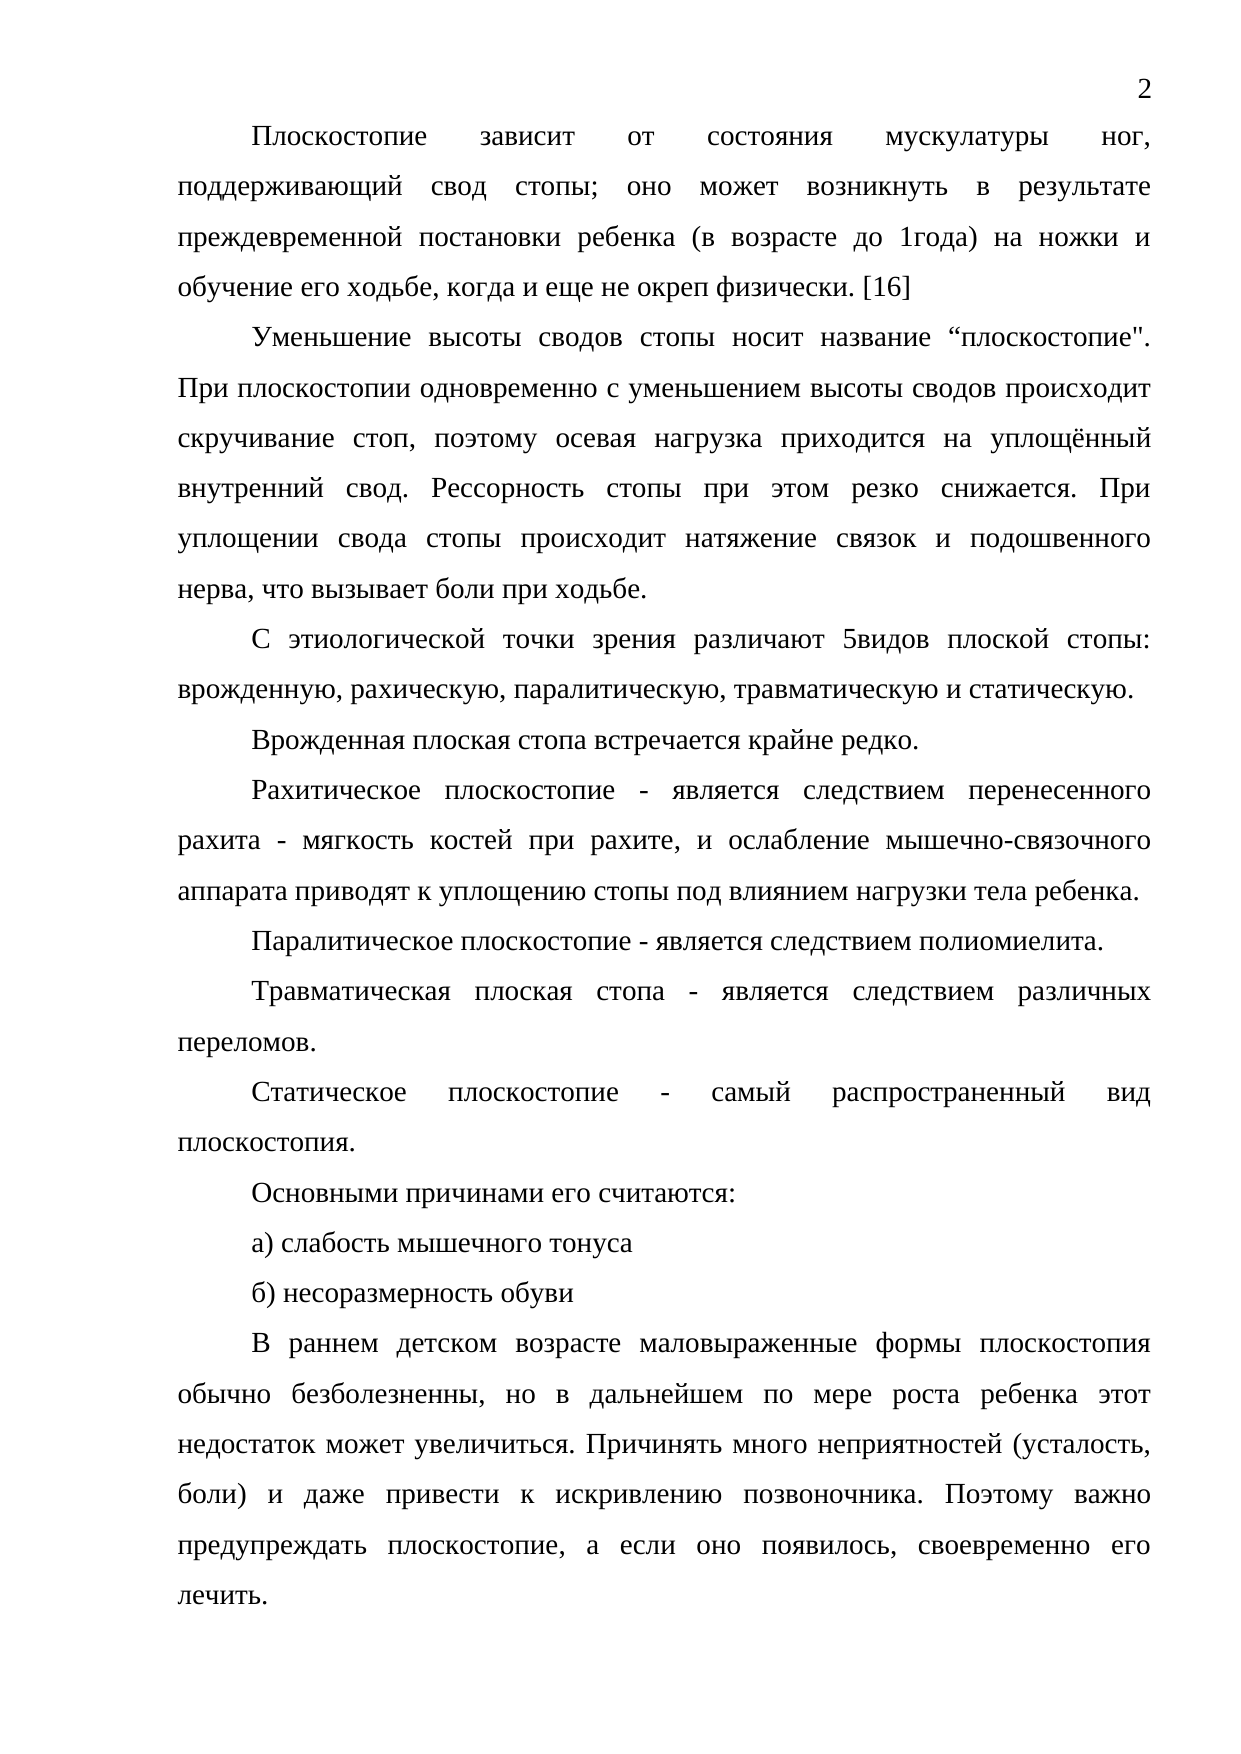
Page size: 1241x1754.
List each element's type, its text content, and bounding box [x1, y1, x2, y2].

text С этиологической точки зрения различают 5видов плоской стопы: врожденную, рахическую, паралитическую, травматическую и статическую. [177, 621, 1152, 705]
text Основными причинами его считаются: [177, 1175, 1152, 1208]
text Статическое плоскостопие - самый распространенный вид плоскостопия. [177, 1074, 1152, 1158]
text Уменьшение высоты сводов стопы носит название “плоскостопие". При плоскостопии одновременно с уменьшением высоты сводов происходит скручивание стоп, поэтому осевая нагрузка приходится на уплощённый внутренний свод. Рессорность стопы при этом резко снижается. При уплощении свода стопы происходит натяжение связок и подошвенного нерва, что вызывает боли при ходьбе. [177, 319, 1152, 604]
text Плоскостопие зависит от состояния мускулатуры ног, поддерживающий свод стопы; оно может возникнуть в результате преждевременной постановки ребенка (в возрасте до 1года) на ножки и обучение его ходьбе, когда и еще не окреп физически. [16] [177, 118, 1152, 303]
text Травматическая плоская стопа - является следствием различных переломов. [177, 973, 1152, 1057]
text В раннем детском возрасте маловыраженные формы плоскостопия обычно безболезненны, но в дальнейшем по мере роста ребенка этот недостаток может увеличиться. Причинять много неприятностей (усталость, боли) и даже привести к искривлению позвоночника. Поэтому важно предупреждать плоскостопие, а если оно появилось, своевременно его лечить. [177, 1326, 1152, 1611]
text б) несоразмерность обуви [177, 1275, 1152, 1309]
text Врожденная плоская стопа встречается крайне редко. [177, 722, 1152, 755]
text а) слабость мышечного тонуса [177, 1225, 1152, 1258]
text Рахитическое плоскостопие - является следствием перенесенного рахита - мягкость костей при рахите, и ослабление мышечно-связочного аппарата приводят к уплощению стопы под влиянием нагрузки тела ребенка. [177, 772, 1152, 906]
text Паралитическое плоскостопие - является следствием полиомиелита. [177, 923, 1152, 957]
